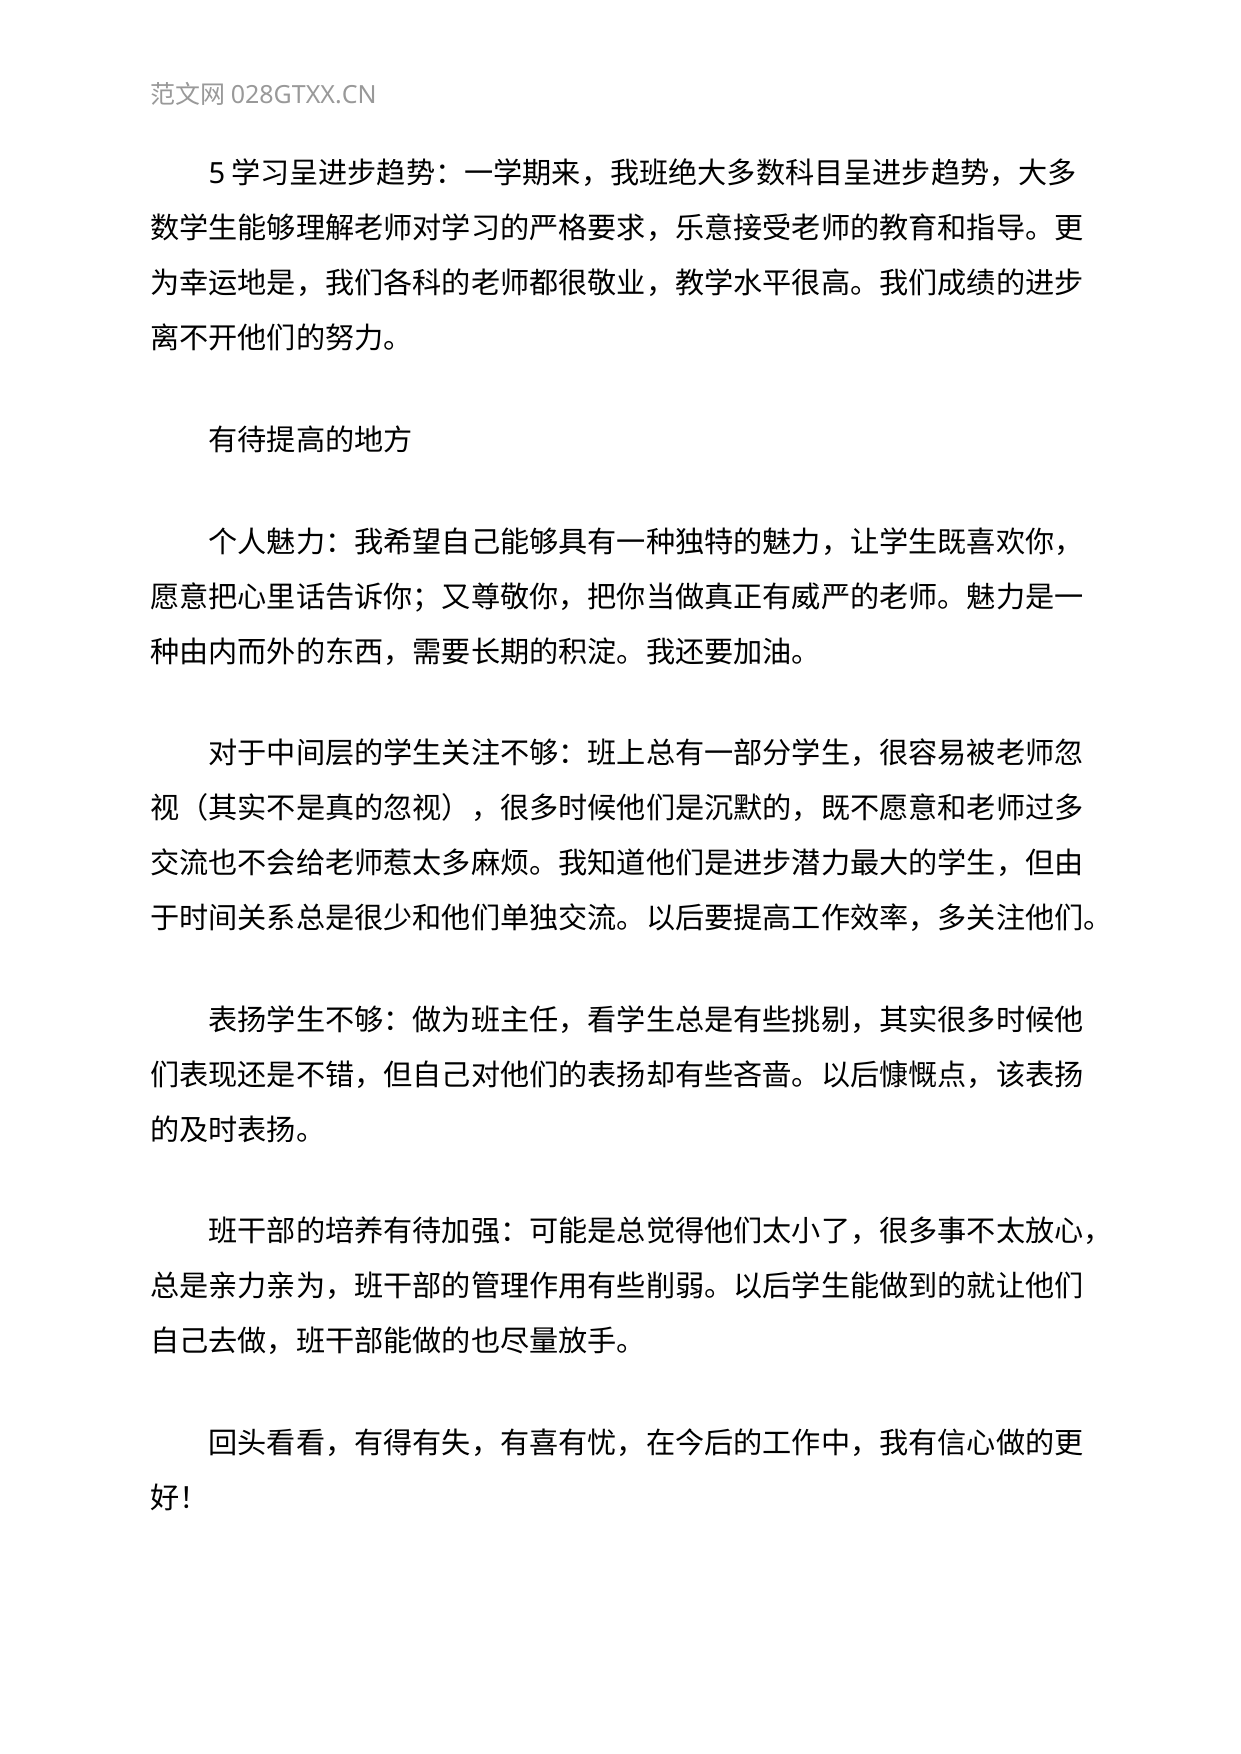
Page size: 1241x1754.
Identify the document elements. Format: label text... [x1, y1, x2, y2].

text 对于中间层的学生关注不够：班上总有一部分学生，很容易被老师忽视（其实不是真的忽视），很多时候他们是沉默的，既不愿意和老师过多交流也不会给老师惹太多麻烦。我知道他们是进步潜力最大的学生，但由于时间关系总是很少和他们单独交流。以后要提高工作效率，多关注他们。 [150, 730, 1090, 937]
text 回头看看，有得有失，有喜有忧，在今后的工作中，我有信心做的更好！ [150, 1419, 1090, 1517]
text 班干部的培养有待加强：可能是总觉得他们太小了，很多事不太放心，总是亲力亲为，班干部的管理作用有些削弱。以后学生能做到的就让他们自己去做，班干部能做的也尽量放手。 [150, 1208, 1090, 1360]
text 有待提高的地方 [150, 417, 1090, 459]
text 个人魅力：我希望自己能够具有一种独特的魅力，让学生既喜欢你，愿意把心里话告诉你；又尊敬你，把你当做真正有威严的老师。魅力是一种由内而外的东西，需要长期的积淀。我还要加油。 [150, 518, 1090, 670]
text 5学习呈进步趋势：一学期来，我班绝大多数科目呈进步趋势，大多数学生能够理解老师对学习的严格要求，乐意接受老师的教育和指导。更为幸运地是，我们各科的老师都很敬业，教学水平很高。我们成绩的进步离不开他们的努力。 [150, 150, 1090, 357]
text 表扬学生不够：做为班主任，看学生总是有些挑剔，其实很多时候他们表现还是不错，但自己对他们的表扬却有些吝啬。以后慷慨点，该表扬的及时表扬。 [150, 996, 1090, 1148]
